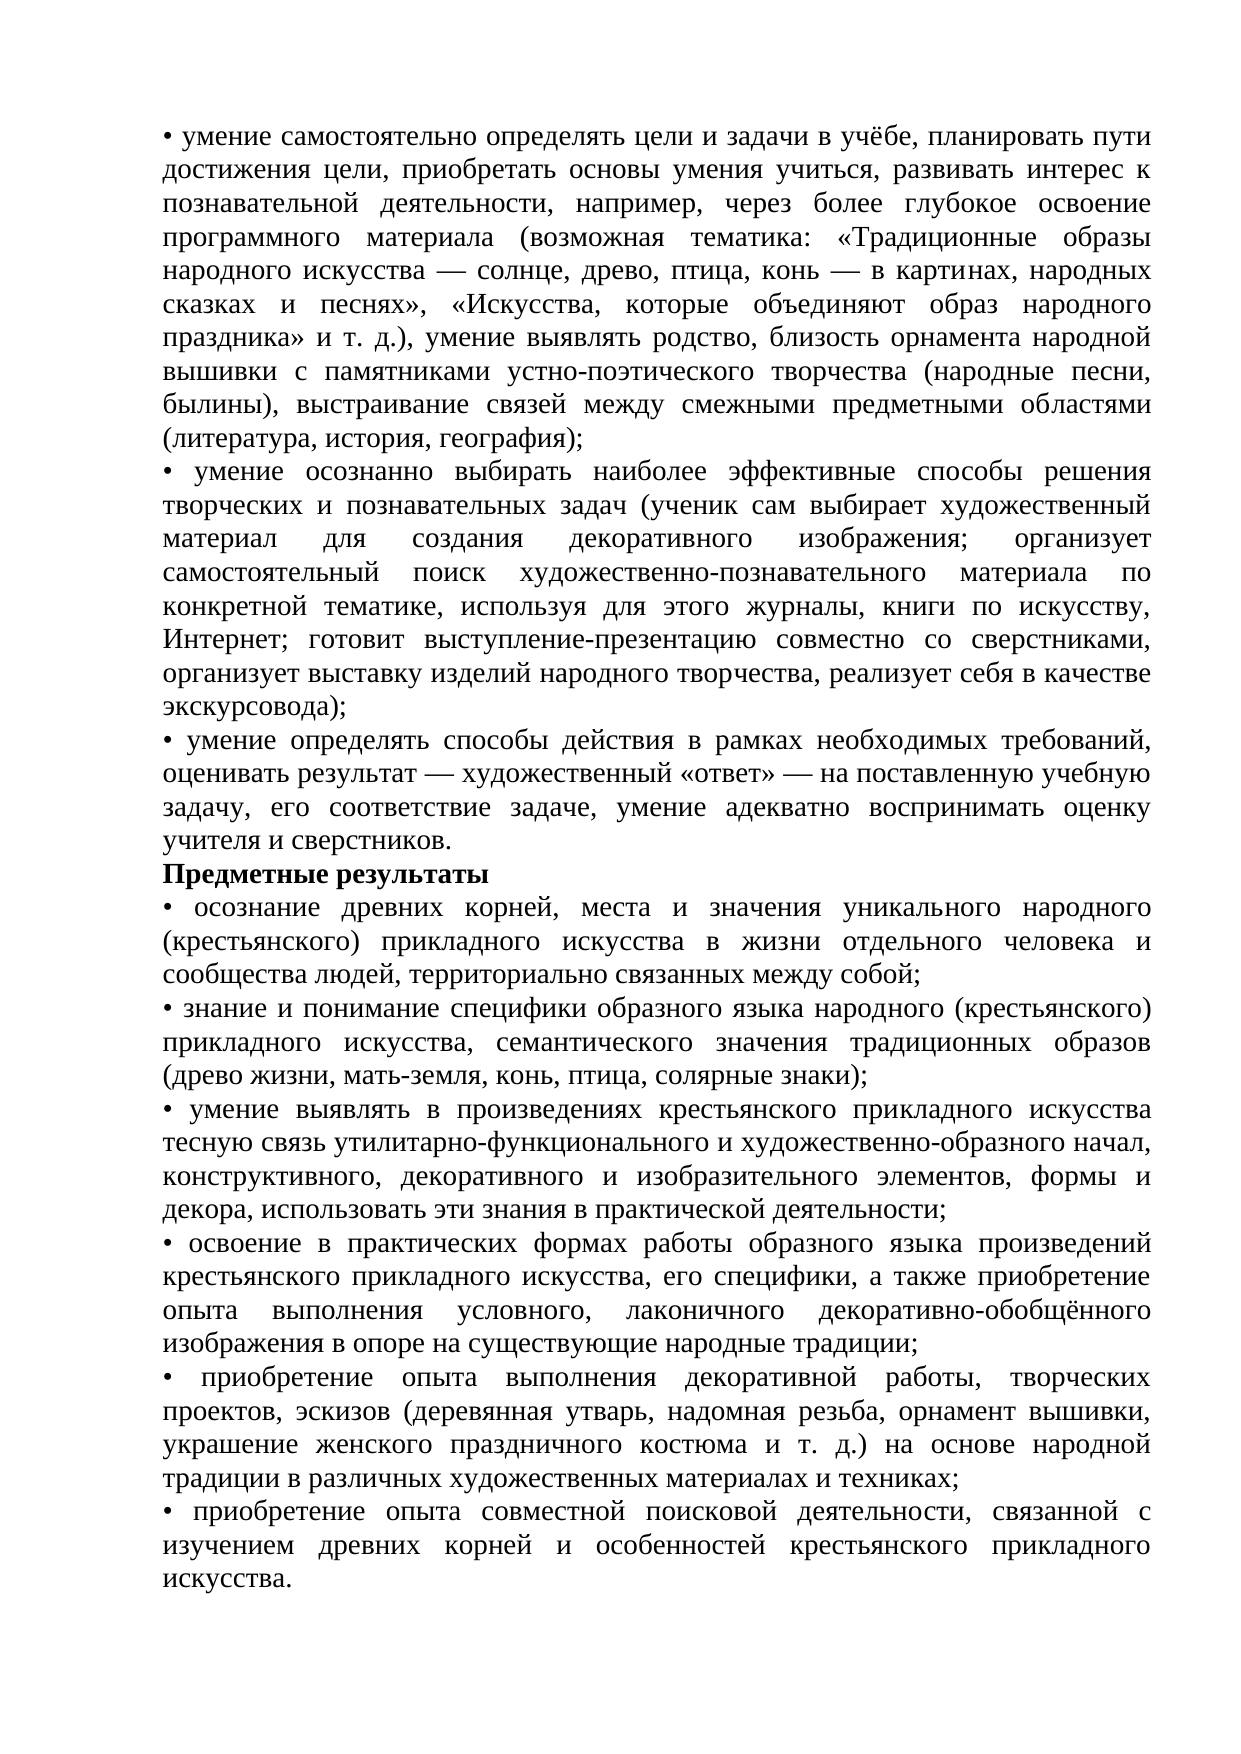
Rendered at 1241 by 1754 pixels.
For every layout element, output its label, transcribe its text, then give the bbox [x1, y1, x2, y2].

text • знание и понимание специфики образного языка народного (крестьянского) прикладного искусства, семантического значения традиционных образов (древо жизни, мать-земля, конь, птица, солярные знаки); [162, 990, 1152, 1091]
text Предметные результаты [162, 856, 1152, 889]
text • осознание древних корней, места и значения уникального народного (крестьянского) прикладного искусства в жизни отдельного человека и сообщества людей, территориально связанных между собой; [162, 889, 1152, 990]
text • умение определять способы действия в рамках необходимых требований, оценивать результат — художественный «ответ» — на поставленную учебную задачу, его соответствие задаче, умение адекватно воспринимать оценку учителя и сверстников. [162, 722, 1152, 856]
text • умение осознанно выбирать наиболее эффективные способы решения творческих и познавательных задач (ученик сам выбирает художественный материал для создания декоративного изображения; организует самостоятельный поиск художественно-познавательного материала по конкретной тематике, используя для этого журналы, книги по искусству, Интернет; готовит выступление-презентацию совместно со сверстниками, организует выставку изделий народного творчества, реализует себя в качестве экскурсовода); [162, 453, 1152, 722]
text • приобретение опыта совместной поисковой деятельности, связанной с изучением древних корней и особенностей крестьянского прикладного искусства. [162, 1493, 1152, 1594]
text • освоение в практических формах работы образного языка произведений крестьянского прикладного искусства, его специфики, а также приобретение опыта выполнения условного, лаконичного декоративно-обобщённого изображения в опоре на существующие народные традиции; [162, 1225, 1152, 1359]
text • приобретение опыта выполнения декоративной работы, творческих проектов, эскизов (деревянная утварь, надомная резьба, орнамент вышивки, украшение женского праздничного костюма и т. д.) на основе народной традиции в различных художественных материалах и техниках; [162, 1359, 1152, 1493]
text • умение выявлять в произведениях крестьянского прикладного искусства тесную связь утилитарно-функционального и художественно-образного начал, конструктивного, декоративного и изобразительного элементов, формы и декора, использовать эти знания в практической деятельности; [162, 1091, 1152, 1225]
text • умение самостоятельно определять цели и задачи в учёбе, планировать пути достижения цели, приобретать основы умения учиться, развивать интерес к познавательной деятельности, например, через более глубокое освоение программного материала (возможная тематика: «Традиционные образы народного искусства — солнце, древо, птица, конь — в картинах, народных сказках и песнях», «Искусства, которые объединяют образ народного праздника» и т. д.), умение выявлять родство, близость орнамента народной вышивки с памятниками устно-поэтического творчества (народные песни, былины), выстраивание связей между смежными предметными областями (литература, история, география); [162, 118, 1152, 453]
